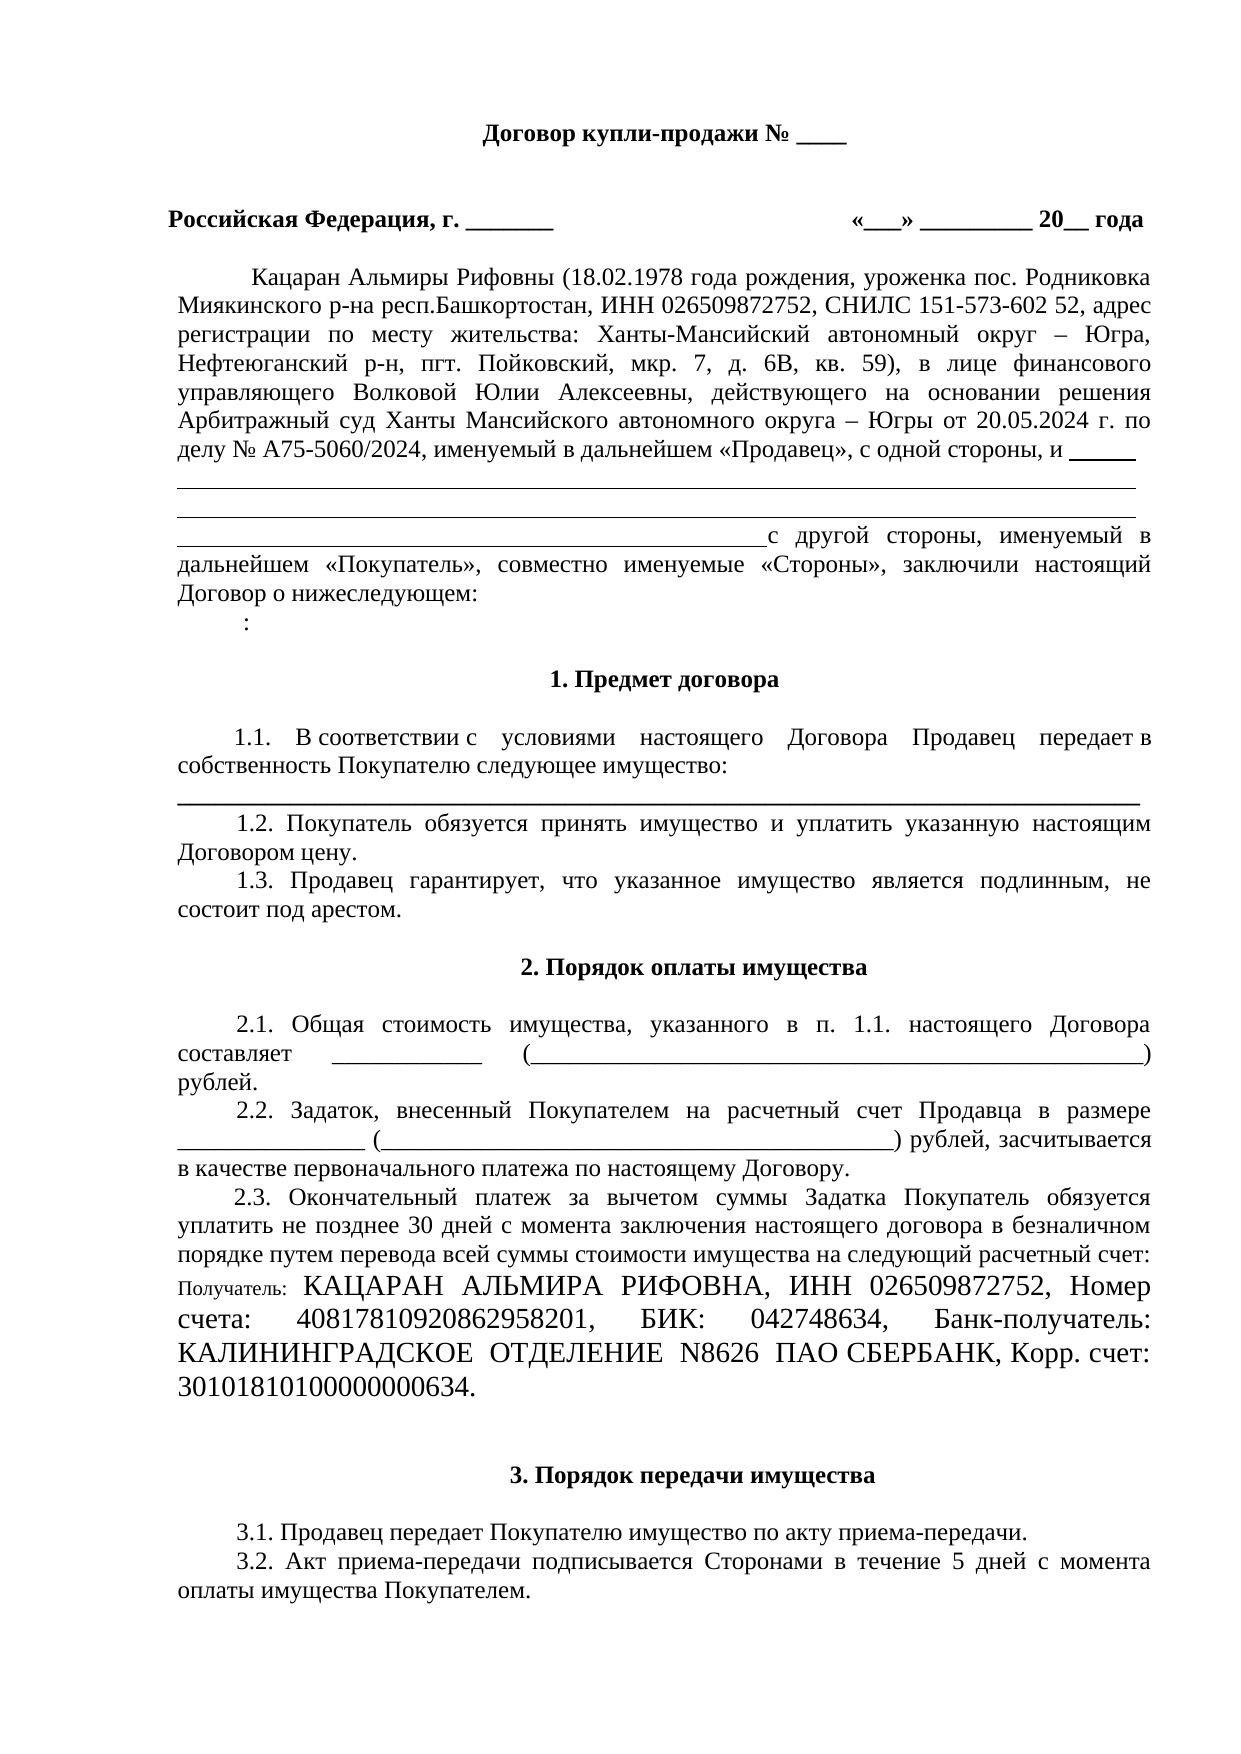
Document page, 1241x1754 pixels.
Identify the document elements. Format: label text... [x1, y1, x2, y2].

text _____________________________________________________________________________ [177, 779, 1152, 808]
text 1.2. Покупатель обязуется принять имущество и уплатить указанную настоящим Договором цену. [177, 808, 1152, 866]
text 3.1. Продавец передает Покупателю имущество по акту приема-передачи. [177, 1517, 1152, 1546]
text 1.3. Продавец гарантирует, что указанное имущество является подлинным, не состоит под арестом. [177, 866, 1152, 923]
text 3.2. Акт приема-передачи подписывается Сторонами в течение 5 дней с момента оплаты имущества Покупателем. [177, 1546, 1152, 1603]
text Кацаран Альмиры Рифовны (18.02.1978 года рождения, уроженка пос. Родниковка Миякинского р-на респ.Башкортостан, ИНН 026509872752, СНИЛС 151-573-602 52, адрес регистрации по месту жительства: Ханты-Мансийский автономный округ – Югра, Нефтеюганский р-н, пгт. Пойковский, мкр. 7, д. 6В, кв. 59), в лице финансового управляющего Волковой Юлии Алексеевны, действующего на основании решения Арбитражный суд Ханты Мансийского автономного округа – Югры от 20.05.2024 г. по делу № А75-5060/2024, именуемый в дальнейшем «Продавец», с одной стороны, и с другой стороны, именуемый в дальнейшем «Покупатель», совместно именуемые «Стороны», заключили настоящий Договор о нижеследующем: [177, 434, 1152, 607]
text 1. Предмет договора [177, 664, 1152, 693]
text 1.1. В соответствии с условиями настоящего Договора Продавец передает в собственность Покупателю следующее имущество: [177, 722, 1152, 779]
text 2.1. Общая стоимость имущества, указанного в п. 1.1. настоящего Договора составляет ____________ (_________________________________________________) рублей. [177, 1009, 1152, 1096]
text 2. Порядок оплаты имущества [177, 952, 1152, 981]
text Российская Федерация, г. _______ «___» _________ 20__ года [168, 204, 1152, 233]
text Кацаран Альмиры Рифовны (18.02.1978 года рождения, уроженка пос. Родниковка Миякинского р-на респ.Башкортостан, ИНН 026509872752, СНИЛС 151-573-602 52, адрес регистрации по месту жительства: Ханты-Мансийский автономный округ – Югра, Нефтеюганский р-н, пгт. Пойковский, мкр. 7, д. 6В, кв. 59), в лице финансового управляющего Волковой Юлии Алексеевны, действующего на основании решения Арбитражный суд Ханты Мансийского автономного округа – Югры от 20.05.2024 г. по делу № А75-5060/2024, именуемый в дальнейшем «Продавец», с одной стороны, и с другой стороны, именуемый в дальнейшем «Покупатель», совместно именуемые «Стороны», заключили настоящий Договор о нижеследующем: [177, 262, 1152, 377]
text 3. Порядок передачи имущества [177, 1460, 1152, 1488]
text Договор купли-продажи № ____ [177, 118, 1152, 147]
text : [177, 607, 1152, 636]
text 2.3. Окончательный платеж за вычетом суммы Задатка Покупатель обязуется уплатить не позднее 30 дней с момента заключения настоящего договора в безналичном порядке путем перевода всей суммы стоимости имущества на следующий расчетный счет: Получатель: КАЦАРАН АЛЬМИРА РИФОВНА, ИНН 026509872752, Номер счета: 40817810920862958201, БИК: 042748634, Банк-получатель: КАЛИНИНГРАДСКОЕ ОТДЕЛЕНИЕ N8626 ПАО СБЕРБАНК, Корр. счет: 30101810100000000634. [177, 1182, 1152, 1402]
text 2.2. Задаток, внесенный Покупателем на расчетный счет Продавца в размере _______________ (_________________________________________) рублей, засчитывается в качестве первоначального платежа по настоящему Договору. [177, 1096, 1152, 1182]
